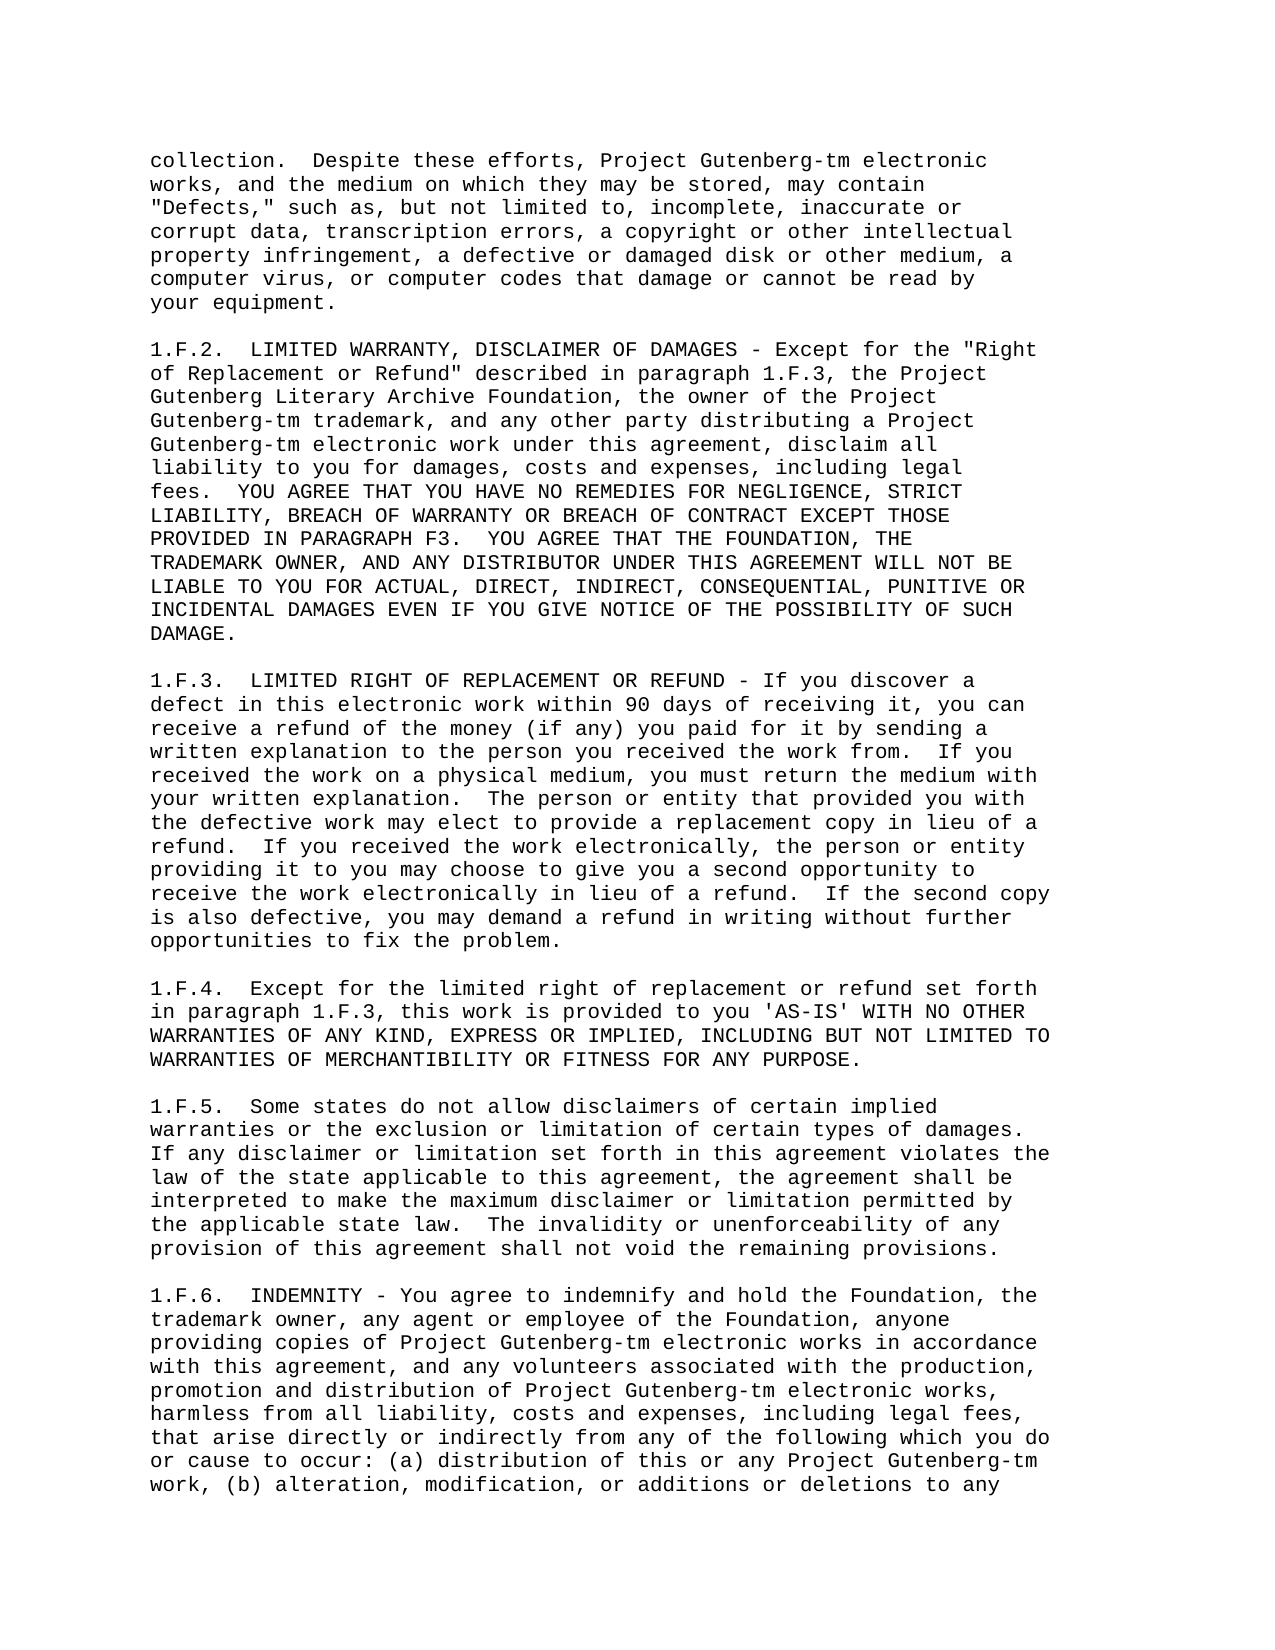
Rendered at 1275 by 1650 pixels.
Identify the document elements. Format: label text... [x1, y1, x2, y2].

text 1.F.6. INDEMNITY - You agree to indemnify and hold the Foundation, the [150, 1285, 1125, 1309]
text providing it to you may choose to give you a second opportunity to [150, 859, 1125, 883]
text refund. If you received the work electronically, the person or entity [150, 836, 1125, 859]
text INCIDENTAL DAMAGES EVEN IF YOU GIVE NOTICE OF THE POSSIBILITY OF SUCH [150, 599, 1125, 623]
text your written explanation. The person or entity that provided you with [150, 788, 1125, 812]
text If any disclaimer or limitation set forth in this agreement violates the [150, 1143, 1125, 1167]
text is also defective, you may demand a refund in writing without further [150, 907, 1125, 930]
text interpreted to make the maximum disclaimer or limitation permitted by [150, 1190, 1125, 1214]
text your equipment. [150, 292, 1125, 316]
text 1.F.4. Except for the limited right of replacement or refund set forth [150, 978, 1125, 1001]
text liability to you for damages, costs and expenses, including legal [150, 457, 1125, 481]
text opportunities to fix the problem. [150, 930, 1125, 954]
text collection. Despite these efforts, Project Gutenberg-tm electronic [150, 150, 1125, 174]
text in paragraph 1.F.3, this work is provided to you 'AS-IS' WITH NO OTHER [150, 1001, 1125, 1025]
text WARRANTIES OF MERCHANTIBILITY OR FITNESS FOR ANY PURPOSE. [150, 1048, 1125, 1072]
text property infringement, a defective or damaged disk or other medium, a [150, 244, 1125, 268]
text provision of this agreement shall not void the remaining provisions. [150, 1238, 1125, 1261]
text Gutenberg-tm trademark, and any other party distributing a Project [150, 410, 1125, 434]
text "Defects," such as, but not limited to, incomplete, inaccurate or [150, 197, 1125, 221]
text the applicable state law. The invalidity or unenforceability of any [150, 1214, 1125, 1238]
text Gutenberg Literary Archive Foundation, the owner of the Project [150, 386, 1125, 410]
text LIABLE TO YOU FOR ACTUAL, DIRECT, INDIRECT, CONSEQUENTIAL, PUNITIVE OR [150, 576, 1125, 599]
text WARRANTIES OF ANY KIND, EXPRESS OR IMPLIED, INCLUDING BUT NOT LIMITED TO [150, 1025, 1125, 1048]
text the defective work may elect to provide a replacement copy in lieu of a [150, 812, 1125, 836]
text 1.F.5. Some states do not allow disclaimers of certain implied [150, 1096, 1125, 1119]
text computer virus, or computer codes that damage or cannot be read by [150, 268, 1125, 292]
text that arise directly or indirectly from any of the following which you do [150, 1427, 1125, 1451]
text corrupt data, transcription errors, a copyright or other intellectual [150, 221, 1125, 244]
text written explanation to the person you received the work from. If you [150, 741, 1125, 765]
text LIABILITY, BREACH OF WARRANTY OR BREACH OF CONTRACT EXCEPT THOSE [150, 505, 1125, 528]
text with this agreement, and any volunteers associated with the production, [150, 1356, 1125, 1379]
text Gutenberg-tm electronic work under this agreement, disclaim all [150, 434, 1125, 457]
text warranties or the exclusion or limitation of certain types of damages. [150, 1119, 1125, 1143]
text 1.F.2. LIMITED WARRANTY, DISCLAIMER OF DAMAGES - Except for the "Right [150, 339, 1125, 363]
text PROVIDED IN PARAGRAPH F3. YOU AGREE THAT THE FOUNDATION, THE [150, 528, 1125, 552]
text of Replacement or Refund" described in paragraph 1.F.3, the Project [150, 363, 1125, 386]
text providing copies of Project Gutenberg-tm electronic works in accordance [150, 1332, 1125, 1356]
text fees. YOU AGREE THAT YOU HAVE NO REMEDIES FOR NEGLIGENCE, STRICT [150, 481, 1125, 505]
text harmless from all liability, costs and expenses, including legal fees, [150, 1403, 1125, 1427]
text receive the work electronically in lieu of a refund. If the second copy [150, 883, 1125, 907]
text promotion and distribution of Project Gutenberg-tm electronic works, [150, 1379, 1125, 1403]
text TRADEMARK OWNER, AND ANY DISTRIBUTOR UNDER THIS AGREEMENT WILL NOT BE [150, 552, 1125, 576]
text received the work on a physical medium, you must return the medium with [150, 765, 1125, 788]
text DAMAGE. [150, 623, 1125, 647]
text works, and the medium on which they may be stored, may contain [150, 174, 1125, 197]
text law of the state applicable to this agreement, the agreement shall be [150, 1167, 1125, 1190]
text or cause to occur: (a) distribution of this or any Project Gutenberg-tm [150, 1451, 1125, 1474]
text work, (b) alteration, modification, or additions or deletions to any [150, 1474, 1125, 1498]
text trademark owner, any agent or employee of the Foundation, anyone [150, 1309, 1125, 1332]
text receive a refund of the money (if any) you paid for it by sending a [150, 717, 1125, 741]
text 1.F.3. LIMITED RIGHT OF REPLACEMENT OR REFUND - If you discover a [150, 670, 1125, 694]
text defect in this electronic work within 90 days of receiving it, you can [150, 694, 1125, 717]
